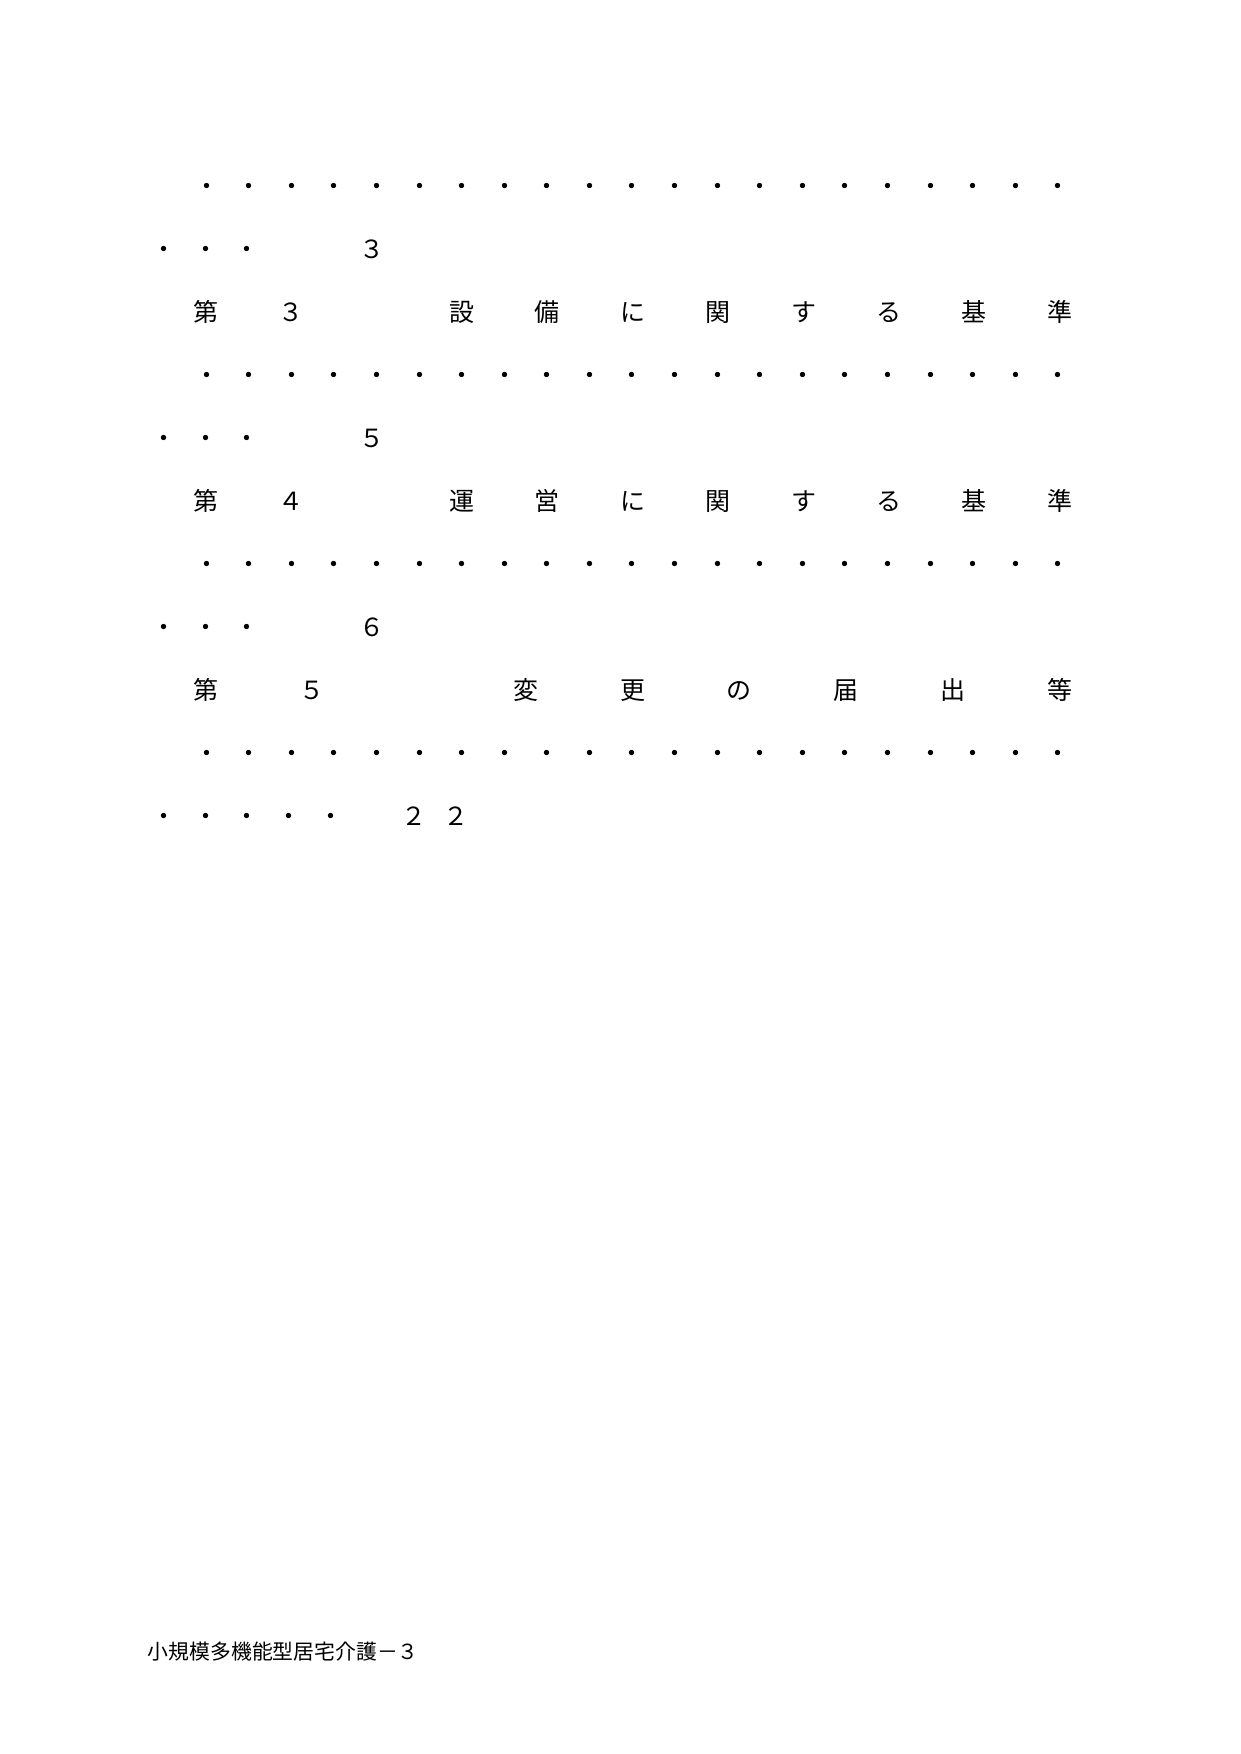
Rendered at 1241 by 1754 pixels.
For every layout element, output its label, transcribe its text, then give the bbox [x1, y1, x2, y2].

text 第４ 運営に関する基準 ・・・・・・・・・・・・・・・・・・・・・・・・ ６ [151, 468, 1089, 657]
text 第５ 変更の届出等 ・・・・・・・・・・・・・・・・・・・・・・・・・・ ２２ [151, 657, 1089, 846]
text 第３ 設備に関する基準 ・・・・・・・・・・・・・・・・・・・・・・・・ ５ [151, 279, 1089, 468]
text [151, 153, 1089, 279]
